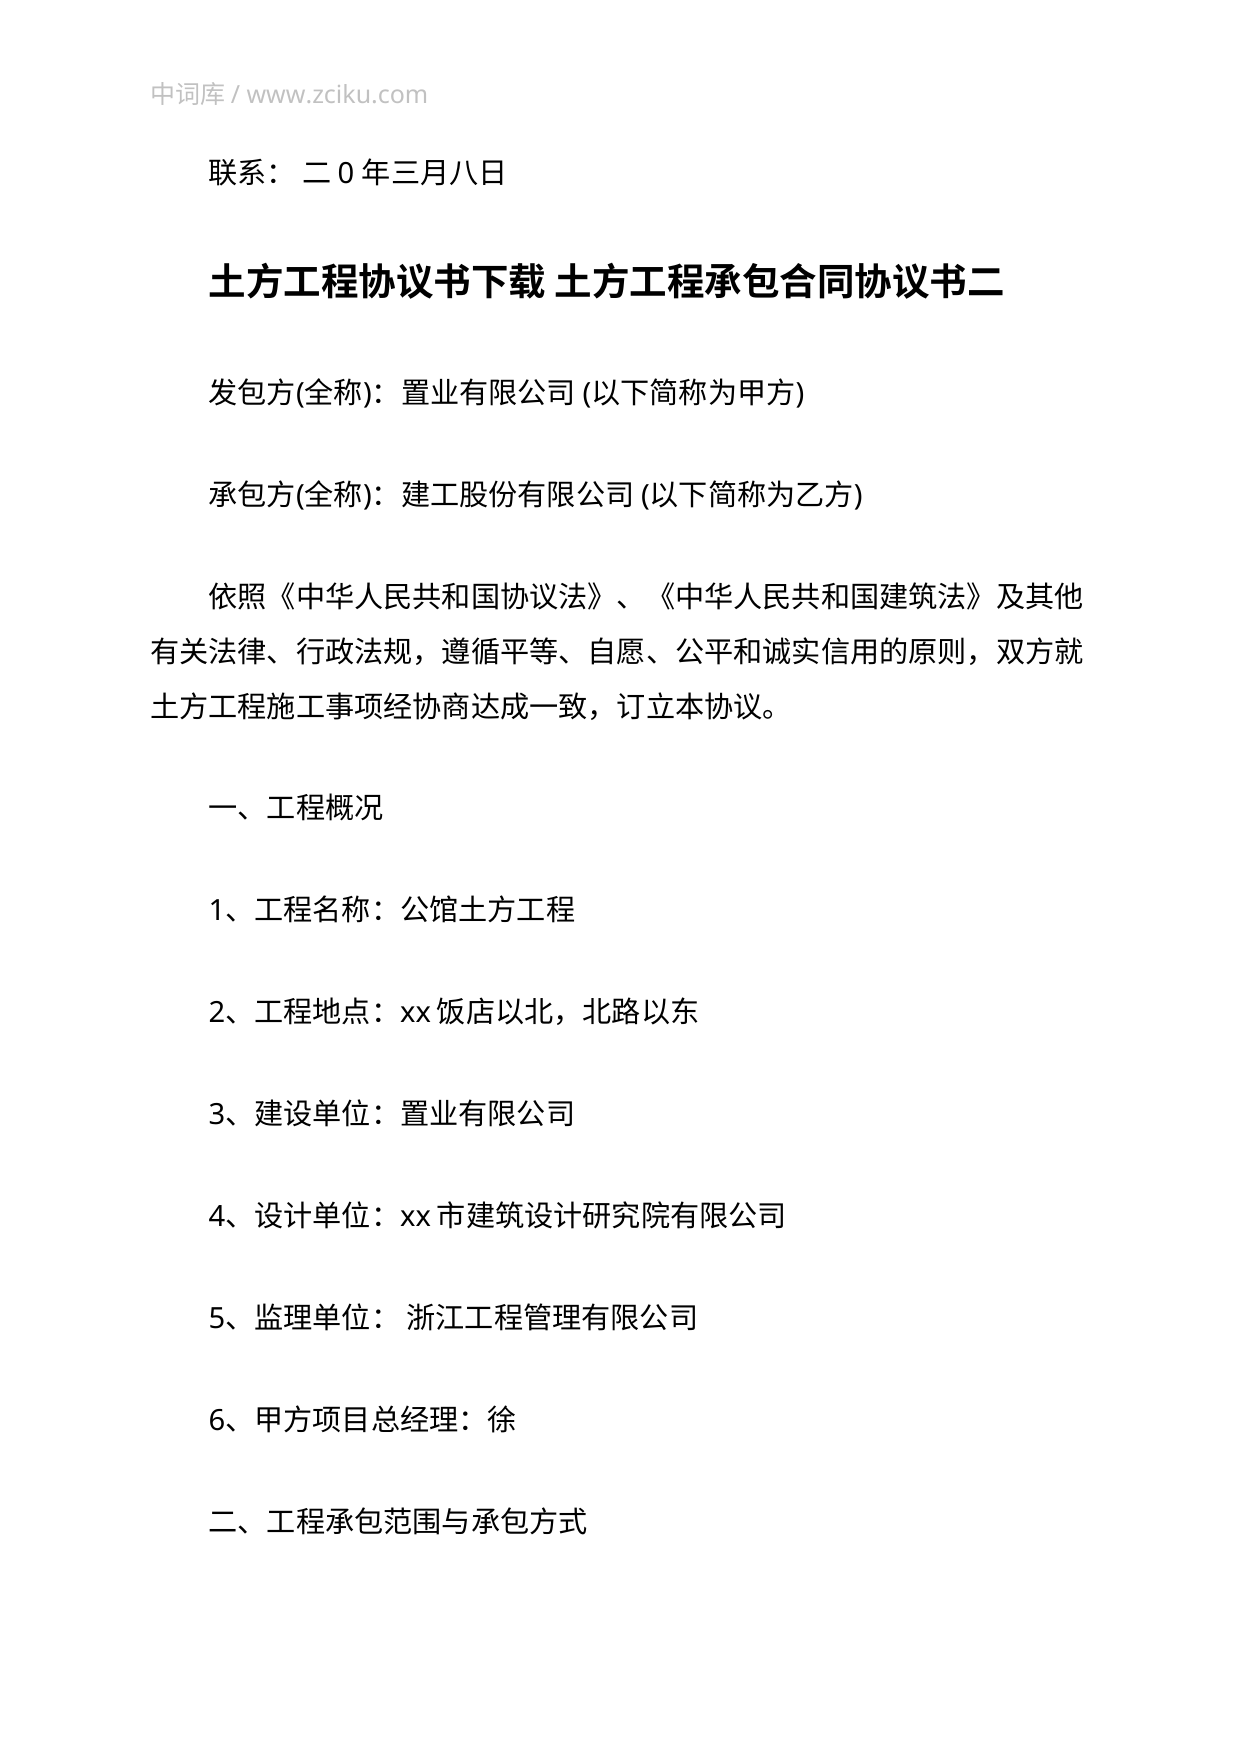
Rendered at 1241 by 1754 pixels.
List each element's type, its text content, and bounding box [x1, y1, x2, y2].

text 6、甲方项目总经理：徐 [150, 1397, 1090, 1439]
text 5、监理单位： 浙江工程管理有限公司 [150, 1294, 1090, 1337]
text 一、工程概况 [150, 785, 1090, 827]
text 土方工程协议书下载 土方工程承包合同协议书二 [150, 252, 1090, 306]
text 发包方(全称)：置业有限公司 (以下简称为甲方) [150, 369, 1090, 412]
text 承包方(全称)：建工股份有限公司 (以下简称为乙方) [150, 471, 1090, 514]
text 1、工程名称：公馆土方工程 [150, 887, 1090, 929]
text 二、工程承包范围与承包方式 [150, 1498, 1090, 1541]
text 4、设计单位：xx市建筑设计研究院有限公司 [150, 1193, 1090, 1235]
text 2、工程地点：xx饭店以北，北路以东 [150, 989, 1090, 1031]
text 3、建设单位：置业有限公司 [150, 1091, 1090, 1133]
text 联系： 二0 年三月八日 [150, 150, 1090, 192]
text 依照《中华人民共和国协议法》、《中华人民共和国建筑法》及其他有关法律、行政法规，遵循平等、自愿、公平和诚实信用的原则，双方就土方工程施工事项经协商达成一致，订立本协议。 [150, 573, 1090, 725]
